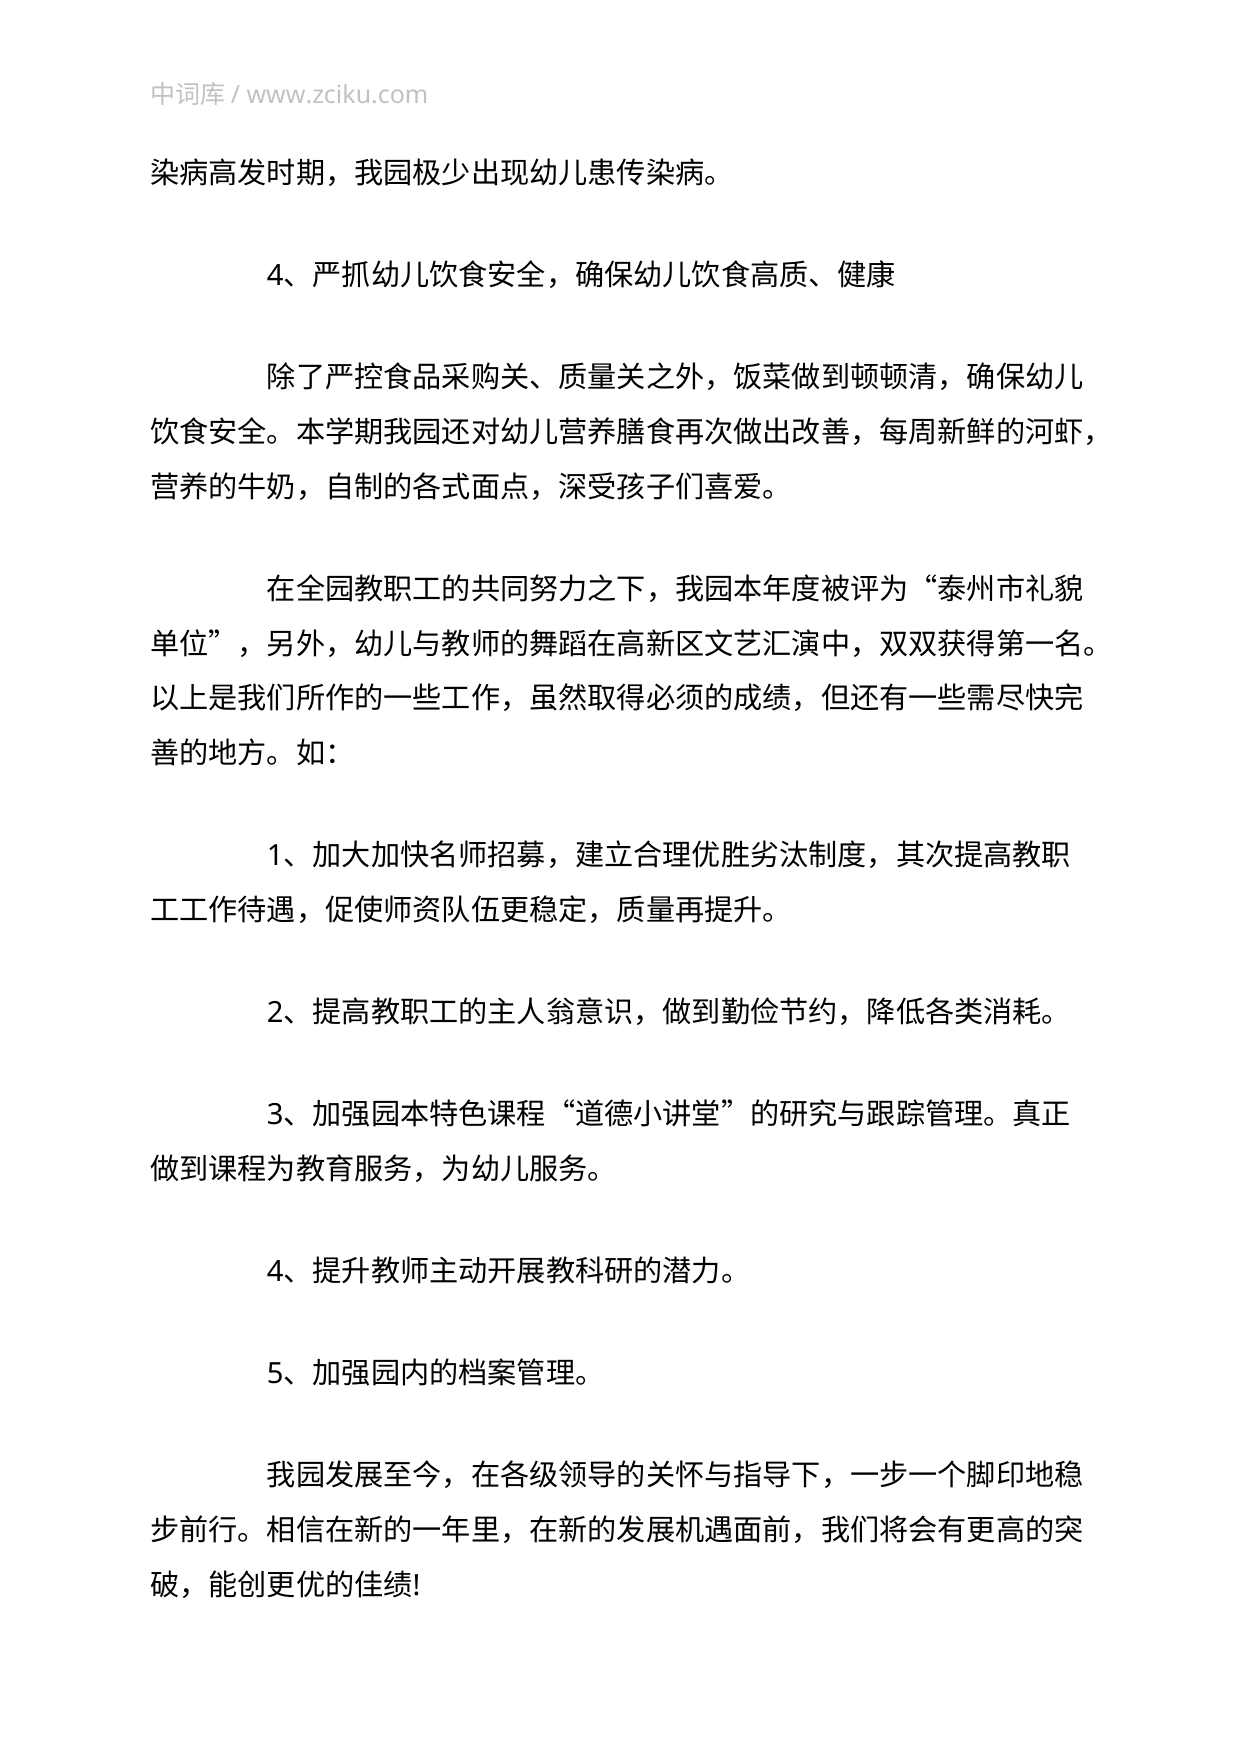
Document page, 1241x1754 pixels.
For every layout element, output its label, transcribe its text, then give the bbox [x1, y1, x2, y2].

text 除了严控食品采购关、质量关之外，饭菜做到顿顿清，确保幼儿饮食安全。本学期我园还对幼儿营养膳食再次做出改善，每周新鲜的河虾，营养的牛奶，自制的各式面点，深受孩子们喜爱。 [150, 354, 1090, 506]
text 我园发展至今，在各级领导的关怀与指导下，一步一个脚印地稳步前行。相信在新的一年里，在新的发展机遇面前，我们将会有更高的突破，能创更优的佳绩! [150, 1451, 1090, 1603]
text 3、加强园本特色课程“道德小讲堂”的研究与跟踪管理。真正做到课程为教育服务，为幼儿服务。 [150, 1091, 1090, 1188]
text 5、加强园内的档案管理。 [150, 1349, 1090, 1392]
text 4、严抓幼儿饮食安全，确保幼儿饮食高质、健康 [150, 252, 1090, 294]
text 4、提升教师主动开展教科研的潜力。 [150, 1247, 1090, 1290]
text 2、提高教职工的主人翁意识，做到勤俭节约，降低各类消耗。 [150, 988, 1090, 1031]
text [150, 150, 1090, 192]
text 在全园教职工的共同努力之下，我园本年度被评为“泰州市礼貌单位”，另外，幼儿与教师的舞蹈在高新区文艺汇演中，双双获得第一名。以上是我们所作的一些工作，虽然取得必须的成绩，但还有一些需尽快完善的地方。如： [150, 565, 1090, 772]
text 1、加大加快名师招募，建立合理优胜劣汰制度，其次提高教职工工作待遇，促使师资队伍更稳定，质量再提升。 [150, 832, 1090, 929]
